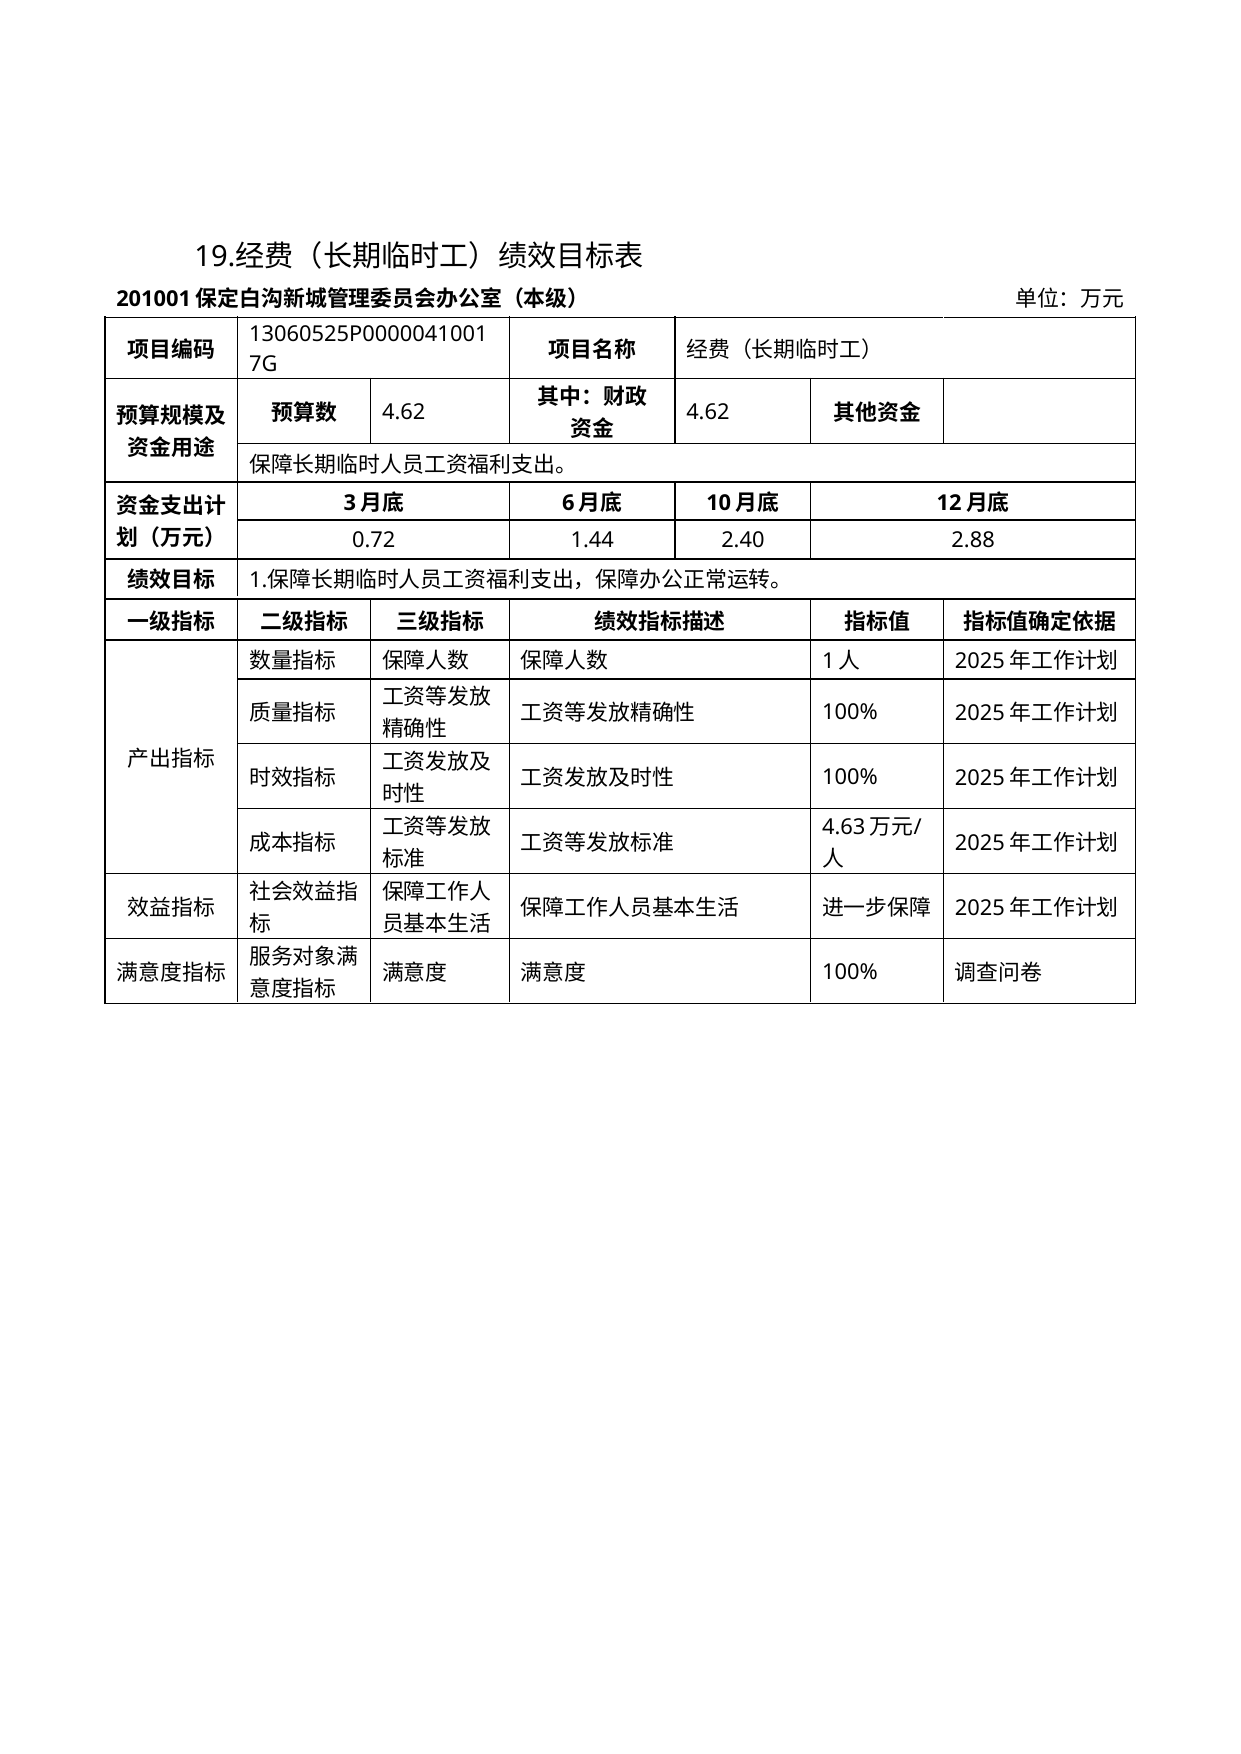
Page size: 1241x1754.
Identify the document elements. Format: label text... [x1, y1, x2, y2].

table_cell 100% [811, 939, 943, 1002]
table_cell 1人 [811, 641, 943, 678]
table_header 一级指标 [106, 600, 237, 639]
table_cell 13060525P00000410017G [238, 318, 509, 378]
table_cell 其他资金 [811, 379, 943, 442]
table_cell 4.62 [676, 379, 810, 442]
table_cell 经费（长期临时工） [676, 318, 1135, 378]
table_cell 2025年工作计划 [944, 641, 1135, 678]
table_cell 6月底 [510, 483, 674, 519]
table_cell 保障长期临时人员工资福利支出。 [238, 444, 1135, 481]
table_cell 项目名称 [510, 318, 674, 378]
table_header 二级指标 [238, 600, 370, 639]
table_cell 12月底 [811, 483, 1135, 519]
table_header 三级指标 [371, 600, 509, 639]
table_cell 工资发放及时性 [510, 744, 810, 808]
table_cell 时效指标 [238, 744, 370, 808]
table_cell 4.63万元/人 [811, 809, 943, 873]
table_cell 保障工作人员基本生活 [371, 874, 509, 937]
table_cell 工资发放及时性 [371, 744, 509, 808]
table_header 201001保定白沟新城管理委员会办公室（本级） [106, 277, 943, 316]
table_cell 2.40 [676, 521, 810, 558]
table_header 绩效指标描述 [510, 600, 810, 639]
table_cell 满意度 [371, 939, 509, 1002]
table_cell 100% [811, 744, 943, 808]
table_cell 预算数 [238, 379, 370, 442]
table_cell 社会效益指标 [238, 874, 370, 937]
table_cell 100% [811, 680, 943, 743]
table_cell 3月底 [238, 483, 509, 519]
table_cell 成本指标 [238, 809, 370, 873]
table_cell 项目编码 [106, 318, 237, 378]
table_cell 满意度 [510, 939, 810, 1002]
table_header 指标值 [811, 600, 943, 639]
table_cell 0.72 [238, 521, 509, 558]
table_cell 2025年工作计划 [944, 680, 1135, 743]
table_cell 其中：财政 资金 [510, 379, 674, 442]
table_cell 保障人数 [371, 641, 509, 678]
table_cell 保障工作人员基本生活 [510, 874, 810, 937]
table_cell 调查问卷 [944, 939, 1135, 1002]
table_cell 工资等发放标准 [371, 809, 509, 873]
table_cell 10月底 [676, 483, 810, 519]
table_cell 绩效目标 [106, 560, 237, 596]
table_header 单位：万元 [944, 277, 1135, 316]
table_cell 资金支出计划（万元） [106, 483, 237, 558]
table_cell 数量指标 [238, 641, 370, 678]
table_cell 1.保障长期临时人员工资福利支出，保障办公正常运转。 [238, 560, 1135, 596]
table_cell 2.88 [811, 521, 1135, 558]
table_cell 满意度指标 [106, 939, 237, 1002]
table_cell 服务对象满意度指标 [238, 939, 370, 1002]
table_cell 保障人数 [510, 641, 810, 678]
table_cell 2025年工作计划 [944, 744, 1135, 808]
text 19.经费（长期临时工）绩效目标表 [136, 235, 1104, 275]
table_cell 效益指标 [106, 874, 237, 937]
table_cell 4.62 [371, 379, 509, 442]
table_cell 2025年工作计划 [944, 874, 1135, 937]
table_cell 工资等发放标准 [510, 809, 810, 873]
table_cell 工资等发放精确性 [510, 680, 810, 743]
table_cell 产出指标 [106, 641, 237, 873]
table_header 指标值确定依据 [944, 600, 1135, 639]
table_cell 1.44 [510, 521, 674, 558]
table_cell [944, 379, 1135, 442]
table_cell 2025年工作计划 [944, 809, 1135, 873]
table_cell 预算规模及资金用途 [106, 379, 237, 481]
table_cell 质量指标 [238, 680, 370, 743]
table_cell 工资等发放精确性 [371, 680, 509, 743]
table_cell 进一步保障 [811, 874, 943, 937]
